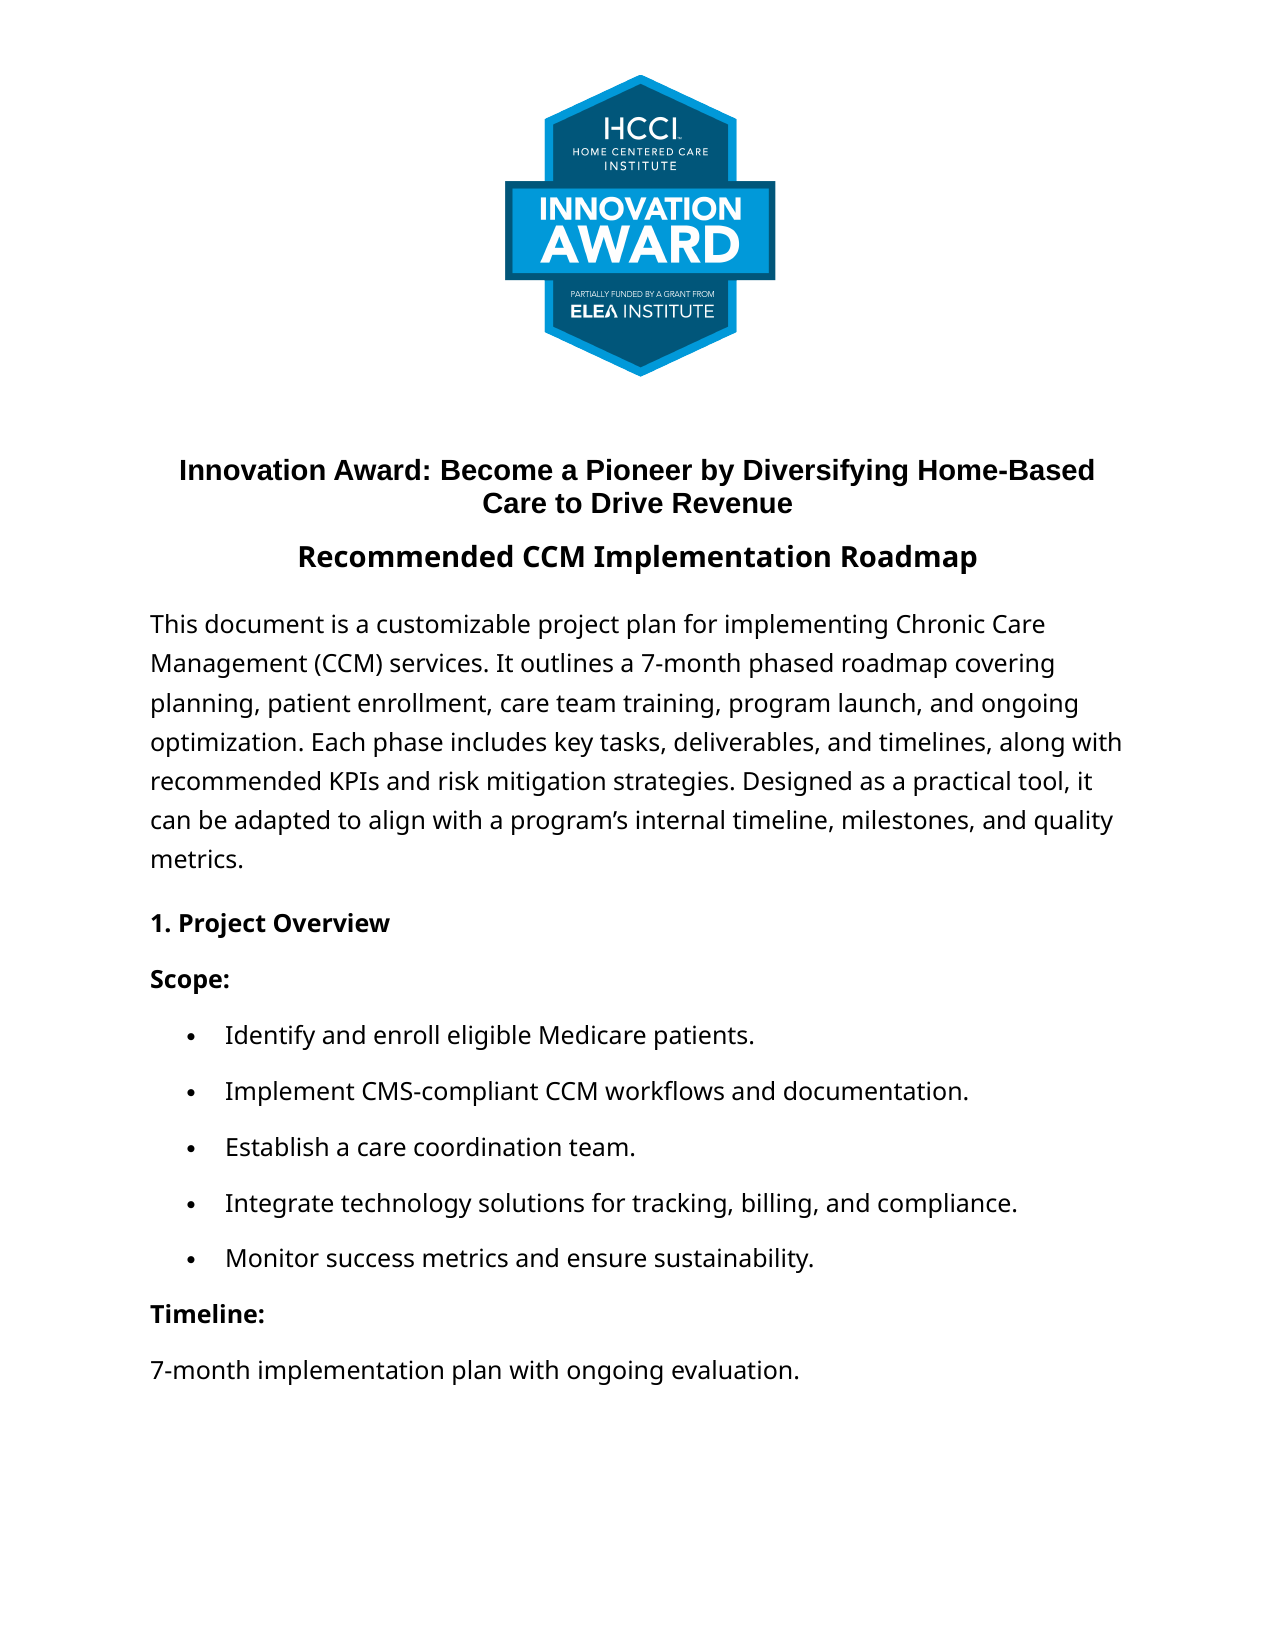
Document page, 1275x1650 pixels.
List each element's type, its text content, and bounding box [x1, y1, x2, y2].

list Establish a care coordination team. [187, 1129, 1125, 1163]
text 1. Project Overview [150, 906, 1125, 940]
text Recommended CCM Implementation Roadmap [150, 536, 1125, 576]
list Monitor success metrics and ensure sustainability. [187, 1241, 1125, 1275]
text Innovation Award: Become a Pioneer by Diversifying Home-Based Care to Drive Revenue [150, 452, 1125, 519]
text Timeline: [150, 1297, 1125, 1331]
text 7-month implementation plan with ongoing evaluation. [150, 1353, 1125, 1387]
list Identify and enroll eligible Medicare patients. [187, 1018, 1125, 1052]
list Integrate technology solutions for tracking, billing, and compliance. [187, 1185, 1125, 1219]
text Scope: [150, 962, 1125, 996]
text This document is a customizable project plan for implementing Chronic Care Management (CCM) services. It outlines a 7-month phased roadmap covering planning, patient enrollment, care team training, program launch, and ongoing optimization. Each phase includes key tasks, deliverables, and timelines, along with recommended KPIs and risk mitigation strategies. Designed as a practical tool, it can be adapted to align with a program’s internal timeline, milestones, and quality metrics. [150, 607, 1125, 876]
list Implement CMS-compliant CCM workflows and documentation. [187, 1073, 1125, 1108]
